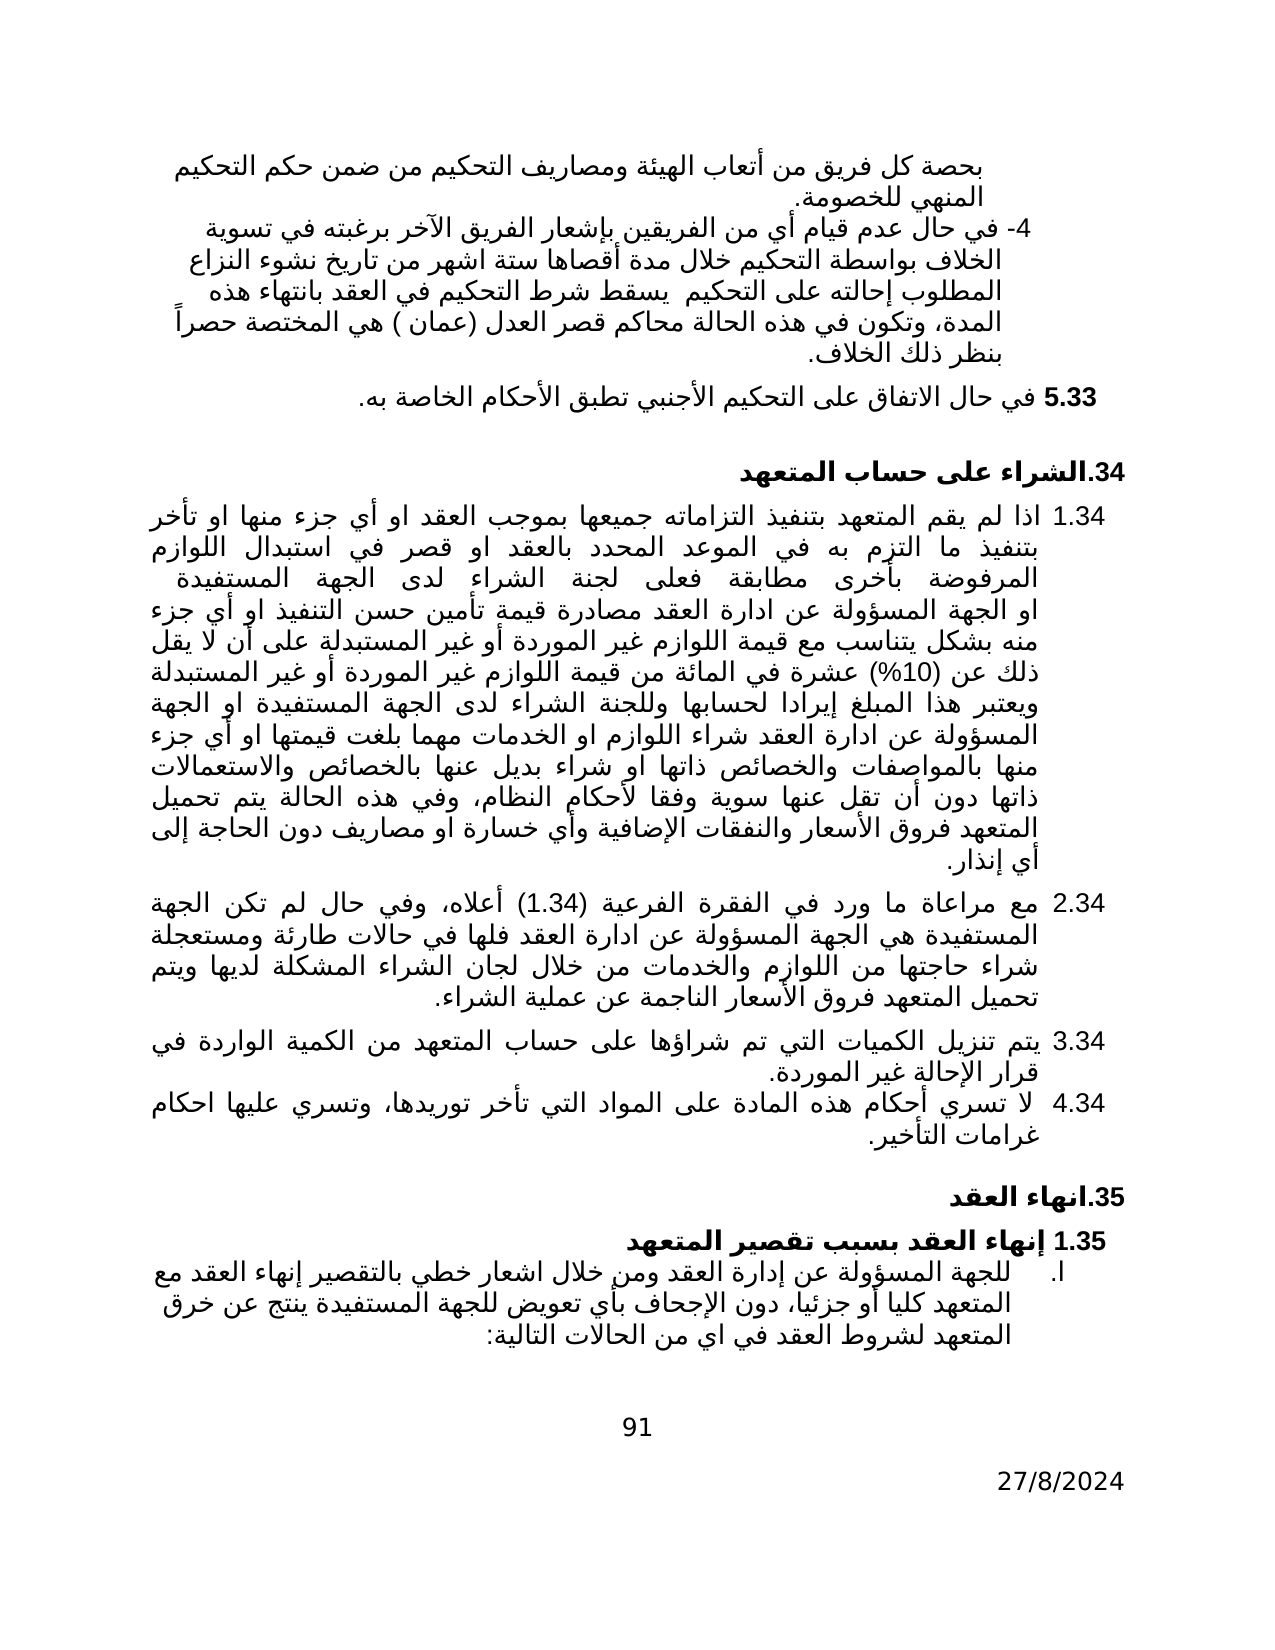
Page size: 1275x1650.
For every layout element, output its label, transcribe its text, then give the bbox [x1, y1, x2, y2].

text 3.34 يتم تنزيل الكميات التي تم شراؤها على حساب المتعهد من الكمية الواردة في قرار الإحالة غير الموردة. [150, 1025, 1106, 1087]
text 5.33 في حال الاتفاق على التحكيم الأجنبي تطبق الأحكام الخاصة به. [150, 381, 1097, 412]
text 4.34 لا تسري أحكام هذه المادة على المواد التي تأخر توريدها، وتسري عليها احكام غرامات التأخير. [150, 1087, 1106, 1150]
list للجهة المسؤولة عن إدارة العقد ومن خلال اشعار خطي بالتقصير إنهاء العقد مع المتعهد كليا أو جزئيا، دون الإجحاف بأي تعويض للجهة المستفيدة ينتج عن خرق المتعهد لشروط العقد في اي من الحالات التالية: [150, 1256, 1050, 1350]
text 35.انهاء العقد [150, 1181, 1125, 1212]
text 2.34 مع مراعاة ما ورد في الفقرة الفرعية (1.34) أعلاه، وفي حال لم تكن الجهة المستفيدة هي الجهة المسؤولة عن ادارة العقد فلها في حالات طارئة ومستعجلة شراء حاجتها من اللوازم والخدمات من خلال لجان الشراء المشكلة لديها ويتم تحميل المتعهد فروق الأسعار الناجمة عن عملية الشراء. [150, 887, 1106, 1012]
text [150, 150, 1012, 212]
text 4- في حال عدم قيام أي من الفريقين بإشعار الفريق الآخر برغبته في تسوية الخلاف بواسطة التحكيم خلال مدة أقصاها ستة اشهر من تاريخ نشوء النزاع المطلوب إحالته على التحكيم يسقط شرط التحكيم في العقد بانتهاء هذه المدة، وتكون في هذه الحالة محاكم قصر العدل (عمان ) هي المختصة حصراً بنظر ذلك الخلاف. [150, 212, 1031, 369]
list 1.34 اذا لم يقم المتعهد بتنفيذ التزاماته جميعها بموجب العقد او أي جزء منها او تأخر بتنفيذ ما التزم به في الموعد المحدد بالعقد او قصر في استبدال اللوازم المرفوضة بأخرى مطابقة فعلى لجنة الشراء لدى الجهة المستفيدة او الجهة المسؤولة عن ادارة العقد مصادرة قيمة تأمين حسن التنفيذ او أي جزء منه بشكل يتناسب مع قيمة اللوازم غير الموردة أو غير المستبدلة على أن لا يقل ذلك عن (10%) عشرة في المائة من قيمة اللوازم غير الموردة أو غير المستبدلة ويعتبر هذا المبلغ إيرادا لحسابها وللجنة الشراء لدى الجهة المستفيدة او الجهة المسؤولة عن ادارة العقد شراء اللوازم او الخدمات مهما بلغت قيمتها او أي جزء منها بالمواصفات والخصائص ذاتها او شراء بديل عنها بالخصائص والاستعمالات ذاتها دون أن تقل عنها سوية وفقا لأحكام النظام، وفي هذه الحالة يتم تحميل المتعهد فروق الأسعار والنفقات الإضافية وأي خسارة او مصاريف دون الحاجة إلى أي إنذار. [150, 500, 1106, 875]
text 34.الشراء على حساب المتعهد [150, 456, 1125, 487]
text 1.35 إنهاء العقد بسبب تقصير المتعهد [150, 1225, 1106, 1256]
